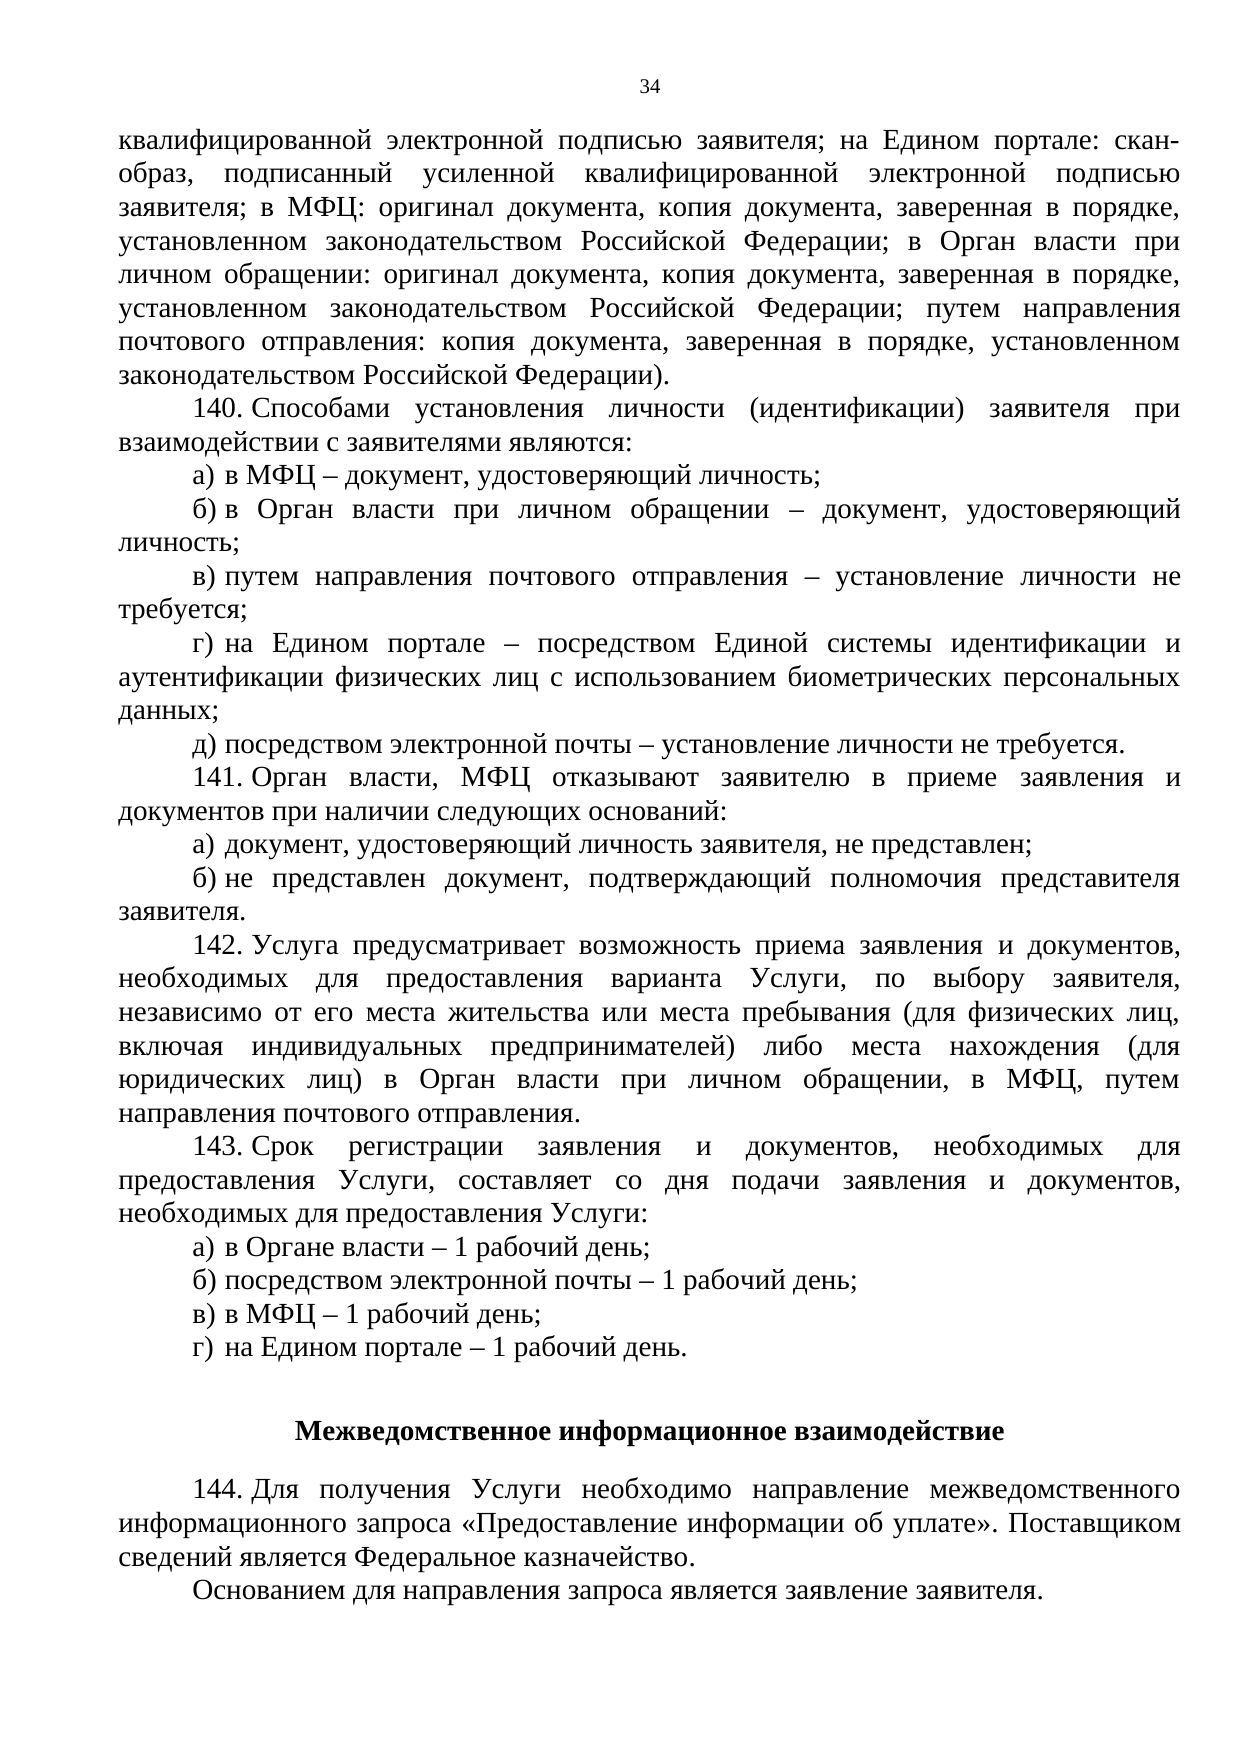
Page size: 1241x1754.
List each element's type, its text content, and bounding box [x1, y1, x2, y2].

list Для получения Услуги необходимо направление межведомственного информационного запроса «Предоставление информации об уплате». Поставщиком сведений является Федеральное казначейство. [118, 1472, 1181, 1572]
text Межведомственное информационное взаимодействие [118, 1413, 1181, 1447]
list Орган власти, МФЦ отказывают заявителю в приеме заявления и документов при наличии следующих оснований: [118, 759, 1181, 826]
list на Едином портале – посредством Единой системы идентификации и аутентификации физических лиц с использованием биометрических персональных данных; [118, 625, 1181, 726]
list Срок регистрации заявления и документов, необходимых для предоставления Услуги, составляет со дня подачи заявления и документов, необходимых для предоставления Услуги: [118, 1128, 1181, 1229]
list не представлен документ, подтверждающий полномочия представителя заявителя. [118, 860, 1181, 927]
text Основанием для направления запроса является заявление заявителя. [118, 1572, 1181, 1606]
list посредством электронной почты – установление личности не требуется. [118, 726, 1181, 759]
list в МФЦ – документ, удостоверяющий личность; [118, 457, 1181, 491]
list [118, 122, 1181, 390]
list на Едином портале – 1 рабочий день. [118, 1329, 1181, 1363]
list в Органе власти – 1 рабочий день; [118, 1229, 1181, 1262]
list Услуга предусматривает возможность приема заявления и документов, необходимых для предоставления варианта Услуги, по выбору заявителя, независимо от его места жительства или места пребывания (для физических лиц, включая индивидуальных предпринимателей) либо места нахождения (для юридических лиц) в Орган власти при личном обращении, в МФЦ, путем направления почтового отправления. [118, 927, 1181, 1128]
list в МФЦ – 1 рабочий день; [118, 1296, 1181, 1329]
list путем направления почтового отправления – установление личности не требуется; [118, 558, 1181, 625]
list в Орган власти при личном обращении – документ, удостоверяющий личность; [118, 491, 1181, 558]
list Способами установления личности (идентификации) заявителя при взаимодействии с заявителями являются: [118, 390, 1181, 457]
list документ, удостоверяющий личность заявителя, не представлен; [118, 826, 1181, 860]
list посредством электронной почты – 1 рабочий день; [118, 1262, 1181, 1296]
